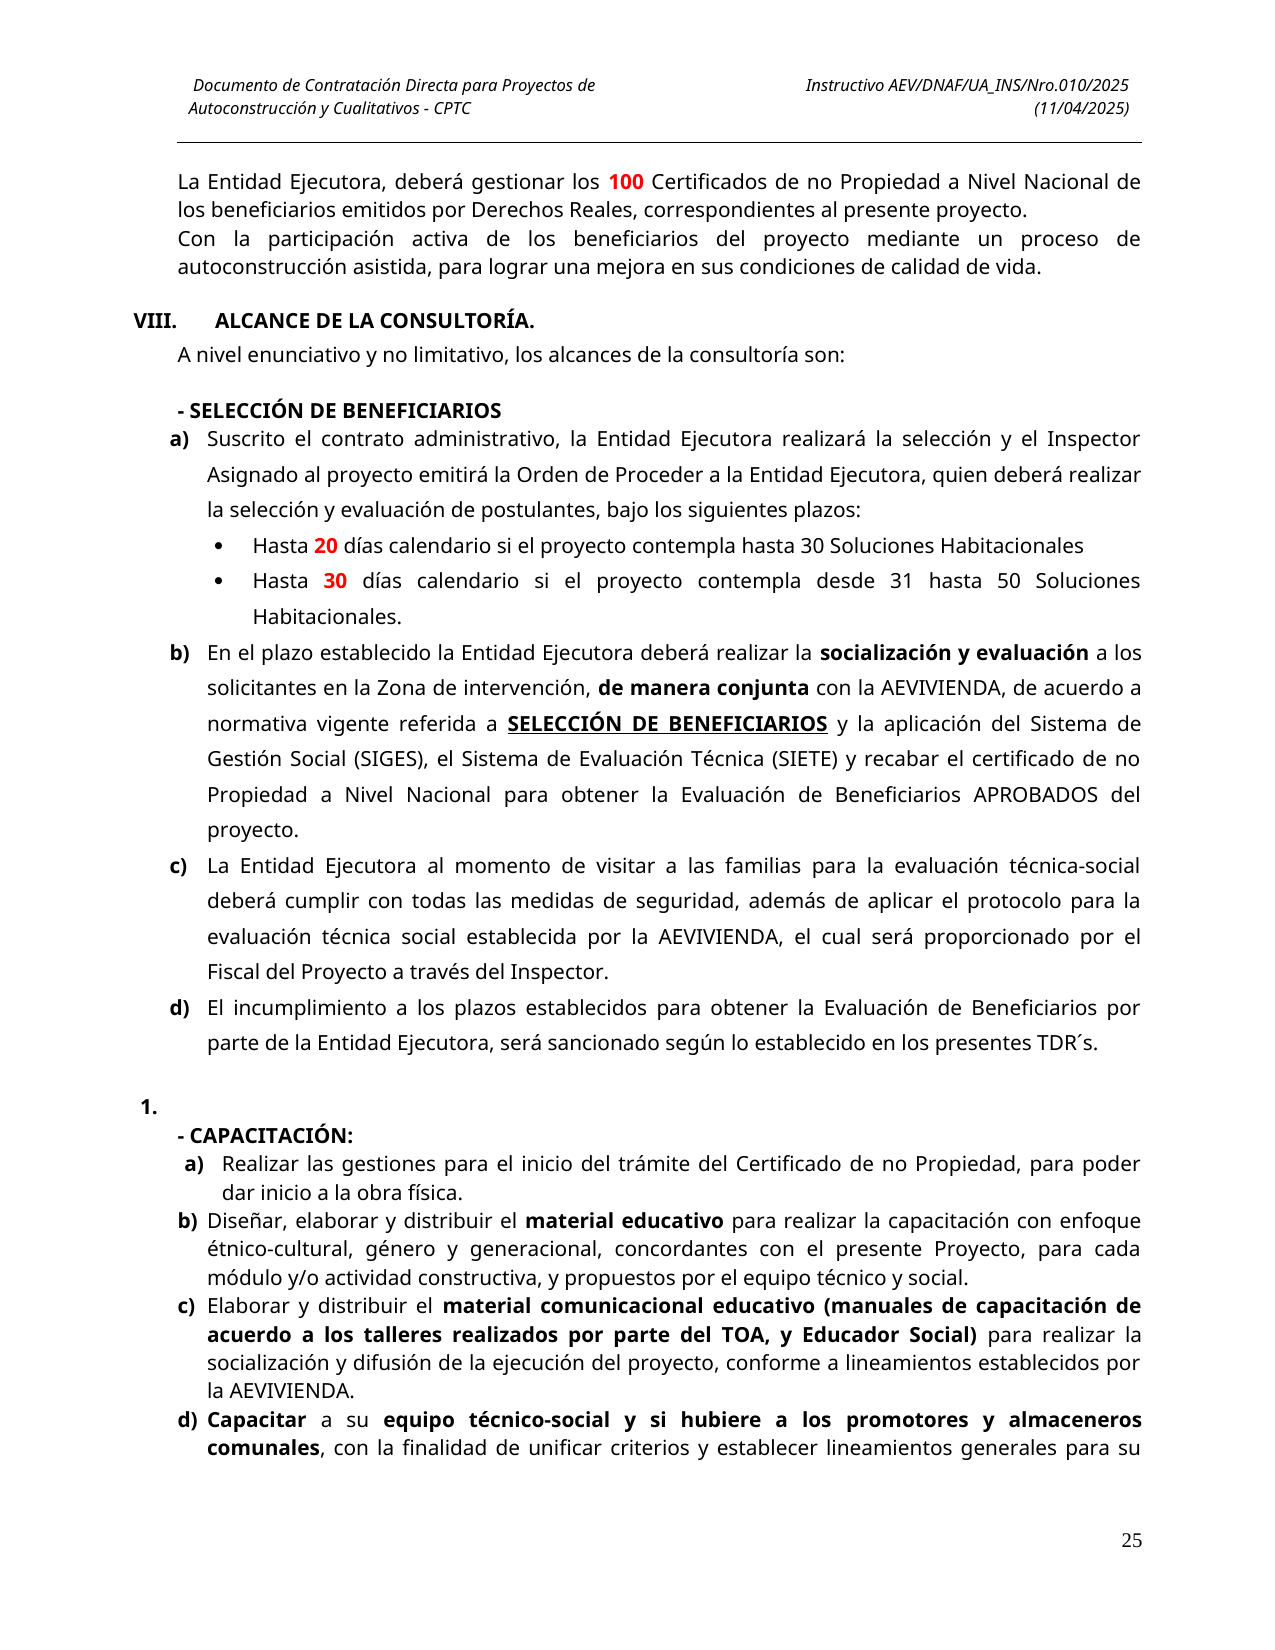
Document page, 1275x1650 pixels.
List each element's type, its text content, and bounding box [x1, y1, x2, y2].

text - CAPACITACIÓN: [177, 1121, 1142, 1149]
list Hasta 20 días calendario si el proyecto contempla hasta 30 Soluciones Habitacionales [215, 531, 1142, 559]
list La Entidad Ejecutora al momento de visitar a las familias para la evaluación técnica-social deberá cumplir con todas las medidas de seguridad, además de aplicar el protocolo para la evaluación técnica social establecida por la AEVIVIENDA, el cual será proporcionado por el Fiscal del Proyecto a través del Inspector. [169, 851, 1142, 986]
text A nivel enunciativo y no limitativo, los alcances de la consultoría son: [177, 341, 1142, 369]
list El incumplimiento a los plazos establecidos para obtener la Evaluación de Beneficiarios por parte de la Entidad Ejecutora, será sancionado según lo establecido en los presentes TDR´s. [169, 993, 1142, 1057]
text Con la participación activa de los beneficiarios del proyecto mediante un proceso de autoconstrucción asistida, para lograr una mejora en sus condiciones de calidad de vida. [177, 224, 1142, 281]
list Diseñar, elaborar y distribuir el material educativo para realizar la capacitación con enfoque étnico-cultural, género y generacional, concordantes con el presente Proyecto, para cada módulo y/o actividad constructiva, y propuestos por el equipo técnico y social. [177, 1206, 1142, 1291]
text La Entidad Ejecutora, deberá gestionar los 100 Certificados de no Propiedad a Nivel Nacional de los beneficiarios emitidos por Derechos Reales, correspondientes al presente proyecto. [177, 167, 1142, 224]
list Suscrito el contrato administrativo, la Entidad Ejecutora realizará la selección y el Inspector Asignado al proyecto emitirá la Orden de Proceder a la Entidad Ejecutora, quien deberá realizar la selección y evaluación de postulantes, bajo los siguientes plazos: [169, 424, 1142, 524]
text - SELECCIÓN DE BENEFICIARIOS [177, 396, 1142, 424]
list Hasta 30 días calendario si el proyecto contempla desde 31 hasta 50 Soluciones Habitacionales. [215, 567, 1142, 631]
list ALCANCE DE LA CONSULTORÍA. [177, 306, 1142, 334]
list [177, 1405, 1142, 1462]
list Elaborar y distribuir el material comunicacional educativo (manuales de capacitación de acuerdo a los talleres realizados por parte del TOA, y Educador Social) para realizar la socialización y difusión de la ejecución del proyecto, conforme a lineamientos establecidos por la AEVIVIENDA. [177, 1291, 1142, 1405]
list En el plazo establecido la Entidad Ejecutora deberá realizar la socialización y evaluación a los solicitantes en la Zona de intervención, de manera conjunta con la AEVIVIENDA, de acuerdo a normativa vigente referida a SELECCIÓN DE BENEFICIARIOS y la aplicación del Sistema de Gestión Social (SIGES), el Sistema de Evaluación Técnica (SIETE) y recabar el certificado de no Propiedad a Nivel Nacional para obtener la Evaluación de Beneficiarios APROBADOS del proyecto. [169, 638, 1142, 844]
list Realizar las gestiones para el inicio del trámite del Certificado de no Propiedad, para poder dar inicio a la obra física. [184, 1149, 1142, 1206]
